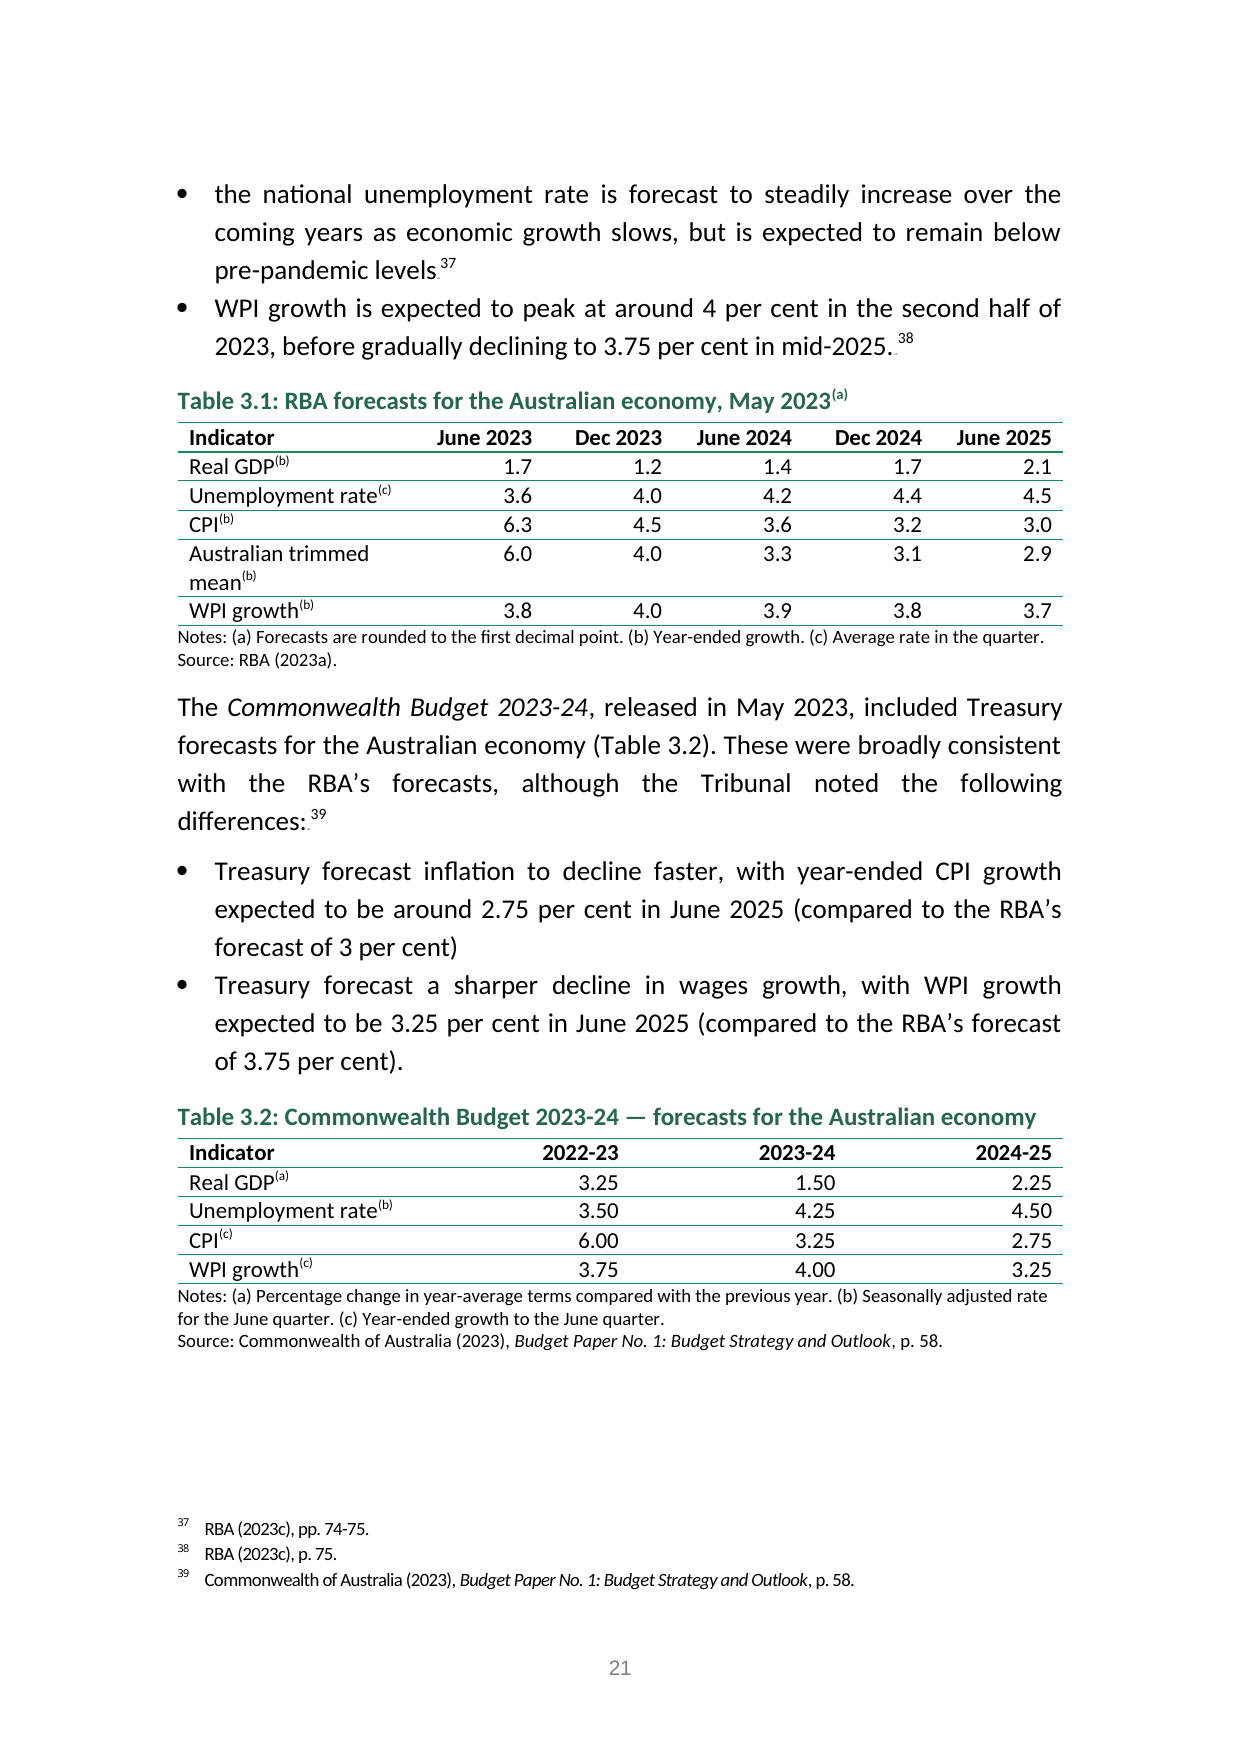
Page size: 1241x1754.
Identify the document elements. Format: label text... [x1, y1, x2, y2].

table_header June 2024 [673, 423, 803, 451]
table_cell 3.8 [414, 597, 543, 625]
table_cell 6.0 [414, 540, 543, 596]
text Notes: (a) Forecasts are rounded to the first decimal point. (b) Year-ended growth. (c) Average rate in the quarter. [177, 626, 1063, 649]
text Treasury forecast a sharper decline in wages growth, with WPI growth expected to be 3.25 per cent in June 2025 (compared to the RBA’s forecast of 3.75 per cent). [177, 968, 1063, 1077]
table_cell 3.8 [803, 597, 933, 625]
table_cell 4.00 [630, 1255, 846, 1283]
table_cell 3.1 [803, 540, 933, 596]
table_cell WPI growth(b) [178, 597, 413, 625]
table_cell Unemployment rate(b) [178, 1197, 413, 1225]
table_cell WPI growth(c) [178, 1255, 413, 1283]
table_cell 4.0 [543, 597, 673, 625]
table_cell 3.7 [933, 597, 1063, 625]
table_cell 4.50 [846, 1197, 1063, 1225]
table_header Dec 2024 [803, 423, 933, 451]
table_cell 3.9 [673, 597, 803, 625]
table_cell 6.3 [414, 511, 543, 538]
table_cell 6.00 [413, 1226, 630, 1254]
table_cell Australian trimmed mean(b) [178, 540, 413, 596]
table_cell 2.75 [846, 1226, 1063, 1254]
subtitle Table 3.2: Commonwealth Budget 2023-24 — forecasts for the Australian economy [177, 1101, 1063, 1131]
table_cell 1.7 [414, 453, 543, 480]
table_cell 1.50 [630, 1168, 846, 1196]
table_cell 3.25 [846, 1255, 1063, 1283]
table_header Indicator [178, 1139, 413, 1167]
table_header Indicator [178, 423, 413, 451]
table_header 2024-25 [846, 1139, 1063, 1167]
subtitle Table 3.1: RBA forecasts for the Australian economy, May 2023(a) [177, 386, 1063, 416]
table_cell 2.1 [933, 453, 1063, 480]
table_cell 4.0 [543, 481, 673, 509]
table_cell 2.9 [933, 540, 1063, 596]
table_cell 3.25 [630, 1226, 846, 1254]
text Treasury forecast inflation to decline faster, with year-ended CPI growth expected to be around 2.75 per cent in June 2025 (compared to the RBA’s forecast of 3 per cent) [177, 854, 1063, 963]
table_cell 3.50 [413, 1197, 630, 1225]
table_cell 4.5 [543, 511, 673, 538]
table_cell 4.4 [803, 481, 933, 509]
table_cell 4.0 [543, 540, 673, 596]
text the national unemployment rate is forecast to steadily increase over the coming years as economic growth slows, but is expected to remain below pre-pandemic levels36F [177, 177, 1063, 286]
table_header June 2025 [933, 423, 1063, 451]
text The Commonwealth Budget 2023-24, released in May 2023, included Treasury forecasts for the Australian economy (Table 3.2). These were broadly consistent with the RBA’s forecasts, although the Tribunal noted the following differences:38F [177, 690, 1063, 837]
table_cell 3.2 [803, 511, 933, 538]
table_cell Real GDP(b) [178, 453, 413, 480]
table_cell 3.25 [413, 1168, 630, 1196]
table_cell 3.6 [414, 481, 543, 509]
table_cell CPI(c) [178, 1226, 413, 1254]
table_cell 3.3 [673, 540, 803, 596]
text Source: RBA (2023a). [177, 649, 1063, 672]
table_cell Real GDP(a) [178, 1168, 413, 1196]
table_cell 1.4 [673, 453, 803, 480]
text Notes: (a) Percentage change in year-average terms compared with the previous year. (b) Seasonally adjusted rate for the June quarter. (c) Year-ended growth to the June quarter. [177, 1284, 1063, 1330]
table_cell 1.2 [543, 453, 673, 480]
table_cell 4.2 [673, 481, 803, 509]
table_header Dec 2023 [543, 423, 673, 451]
table_cell 3.0 [933, 511, 1063, 538]
table_cell 3.75 [413, 1255, 630, 1283]
text Source: Commonwealth of Australia (2023), Budget Paper No. 1: Budget Strategy and Outlook, p. 58. [177, 1330, 1063, 1353]
table_cell CPI(b) [178, 511, 413, 538]
table_cell 3.6 [673, 511, 803, 538]
table_cell Unemployment rate(c) [178, 481, 413, 509]
table_header 2023-24 [630, 1139, 846, 1167]
text WPI growth is expected to peak at around 4 per cent in the second half of 2023, before gradually declining to 3.75 per cent in mid-2025.37F [177, 291, 1063, 362]
table_cell 1.7 [803, 453, 933, 480]
table_header June 2023 [414, 423, 543, 451]
table_cell 4.5 [933, 481, 1063, 509]
table_cell 2.25 [846, 1168, 1063, 1196]
table_header 2022-23 [413, 1139, 630, 1167]
table_cell 4.25 [630, 1197, 846, 1225]
